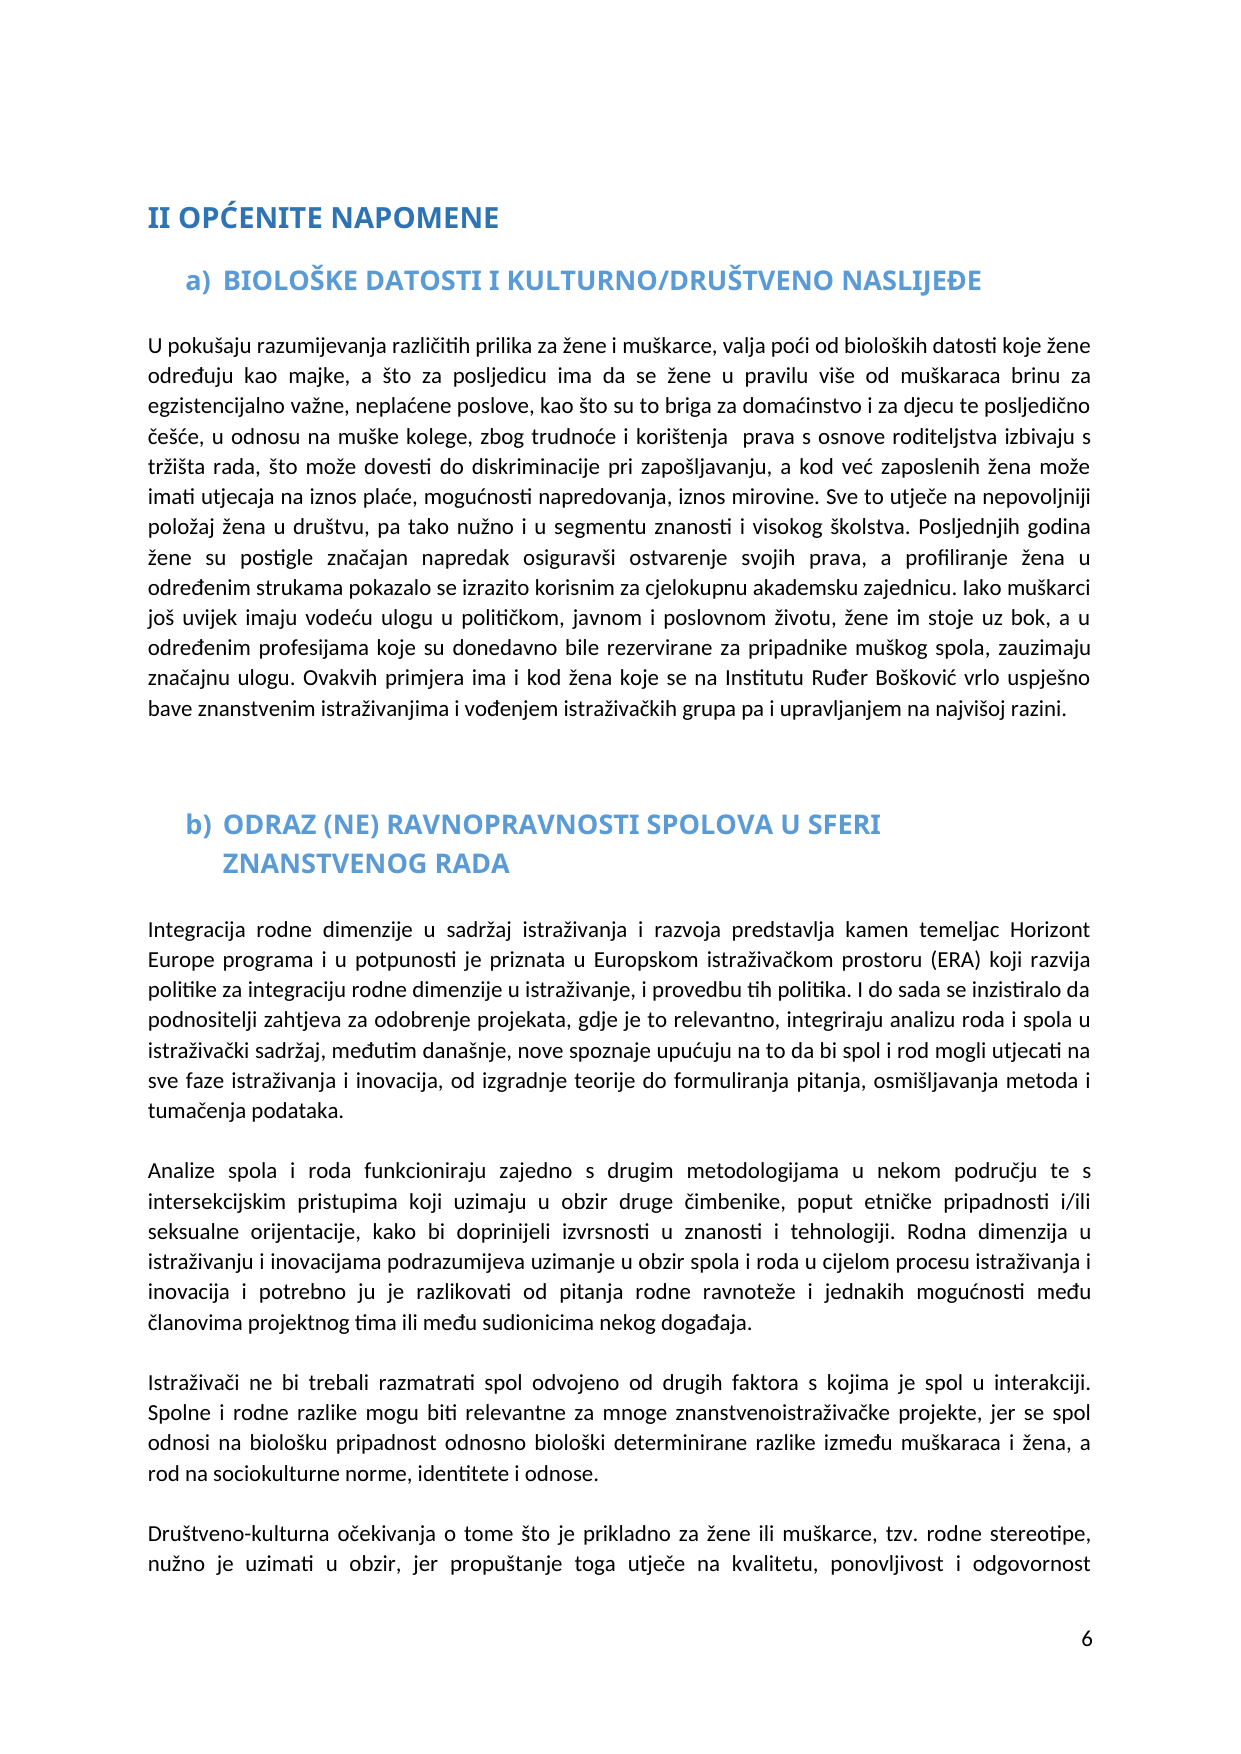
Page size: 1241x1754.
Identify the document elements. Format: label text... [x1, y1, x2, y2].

subtitle II OPĆENITE NAPOMENE [148, 198, 1093, 237]
text Integracija rodne dimenzije u sadržaj istraživanja i razvoja predstavlja kamen temeljac Horizont Europe programa i u potpunosti je priznata u Europskom istraživačkom prostoru (ERA) koji razvija politike za integraciju rodne dimenzije u istraživanje, i provedbu tih politika. I do sada se inzistiralo da podnositelji zahtjeva za odobrenje projekata, gdje je to relevantno, integriraju analizu roda i spola u istraživački sadržaj, međutim današnje, nove spoznaje upućuju na to da bi spol i rod mogli utjecati na sve faze istraživanja i inovacija, od izgradnje teorije do formuliranja pitanja, osmišljavanja metoda i tumačenja podataka. [148, 915, 1093, 1124]
text Istraživači ne bi trebali razmatrati spol odvojeno od drugih faktora s kojima je spol u interakciji. Spolne i rodne razlike mogu biti relevantne za mnoge znanstvenoistraživačke projekte, jer se spol odnosi na biološku pripadnost odnosno biološki determinirane razlike između muškaraca i žena, a rod na sociokulturne norme, identitete i odnose. [148, 1368, 1093, 1487]
subtitle BIOLOŠKE DATOSTI I KULTURNO/DRUŠTVENO NASLIJEĐE [185, 261, 1093, 298]
subtitle ODRAZ (NE) RAVNOPRAVNOSTI SPOLOVA U SFERI ZNANSTVENOG RADA [185, 805, 1093, 882]
text U pokušaju razumijevanja različitih prilika za žene i muškarce, valja poći od bioloških datosti koje žene određuju kao majke, a što za posljedicu ima da se žene u pravilu više od muškaraca brinu za egzistencijalno važne, neplaćene poslove, kao što su to briga za domaćinstvo i za djecu te posljedično češće, u odnosu na muške kolege, zbog trudnoće i korištenja prava s osnove roditeljstva izbivaju s tržišta rada, što može dovesti do diskriminacije pri zapošljavanju, a kod već zaposlenih žena može imati utjecaja na iznos plaće, mogućnosti napredovanja, iznos mirovine. Sve to utječe na nepovoljniji položaj žena u društvu, pa tako nužno i u segmentu znanosti i visokog školstva. Posljednjih godina žene su postigle značajan napredak osiguravši ostvarenje svojih prava, a profiliranje žena u određenim strukama pokazalo se izrazito korisnim za cjelokupnu akademsku zajednicu. Iako muškarci još uvijek imaju vodeću ulogu u političkom, javnom i poslovnom životu, žene im stoje uz bok, a u određenim profesijama koje su donedavno bile rezervirane za pripadnike muškog spola, zauzimaju značajnu ulogu. Ovakvih primjera ima i kod žena koje se na Institutu Ruđer Bošković vrlo uspješno bave znanstvenim istraživanjima i vođenjem istraživačkih grupa pa i upravljanjem na najvišoj razini. [148, 331, 1093, 722]
text Analize spola i roda funkcioniraju zajedno s drugim metodologijama u nekom području te s intersekcijskim pristupima koji uzimaju u obzir druge čimbenike, poput etničke pripadnosti i/ili seksualne orijentacije, kako bi doprinijeli izvrsnosti u znanosti i tehnologiji. Rodna dimenzija u istraživanju i inovacijama podrazumijeva uzimanje u obzir spola i roda u cijelom procesu istraživanja i inovacija i potrebno ju je razlikovati od pitanja rodne ravnoteže i jednakih mogućnosti među članovima projektnog tima ili među sudionicima nekog događaja. [148, 1157, 1093, 1336]
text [148, 1519, 1093, 1577]
